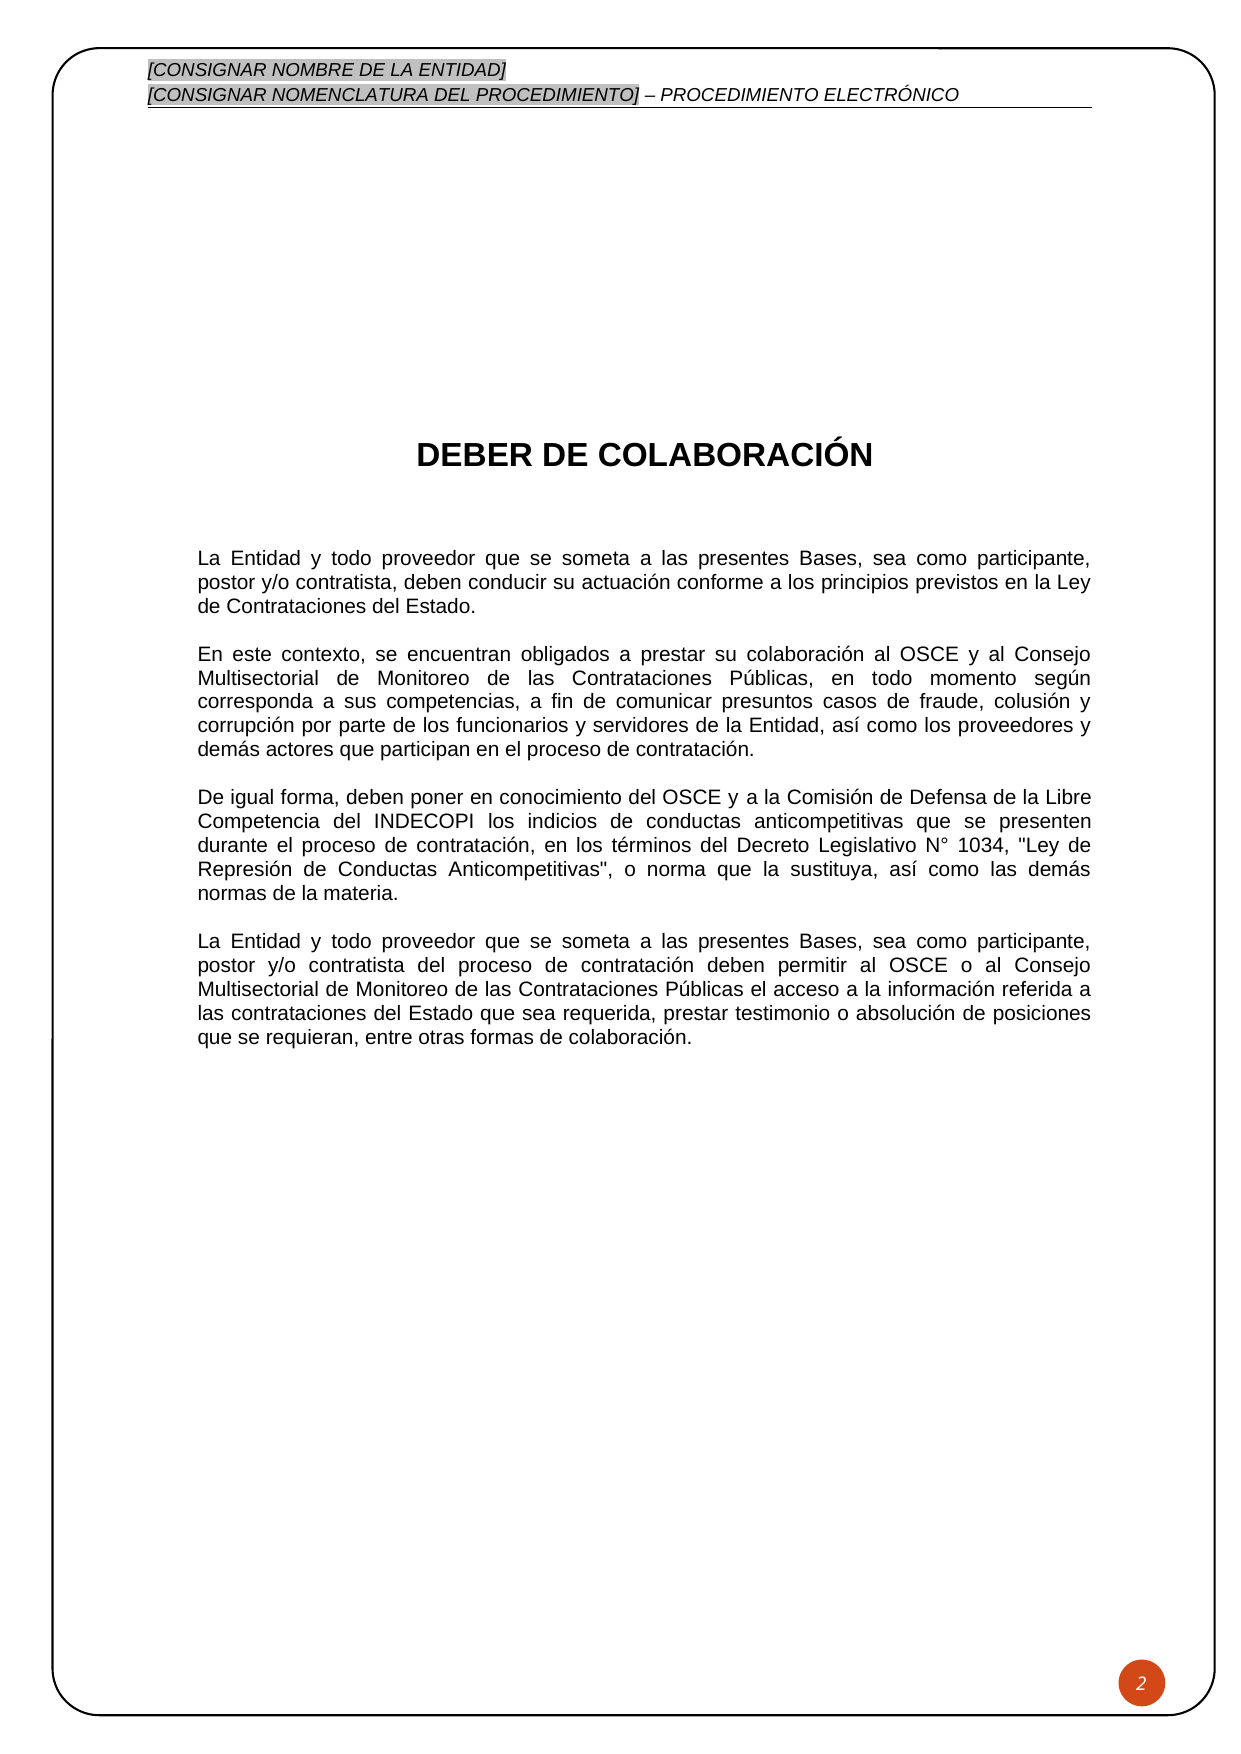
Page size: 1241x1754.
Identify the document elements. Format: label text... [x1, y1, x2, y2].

text En este contexto, se encuentran obligados a prestar su colaboración al OSCE y al Consejo Multisectorial de Monitoreo de las Contrataciones Públicas, en todo momento según corresponda a sus competencias, a fin de comunicar presuntos casos de fraude, colusión y corrupción por parte de los funcionarios y servidores de la Entidad, así como los proveedores y demás actores que participan en el proceso de contratación. [197, 641, 1092, 761]
text La Entidad y todo proveedor que se someta a las presentes Bases, sea como participante, postor y/o contratista, deben conducir su actuación conforme a los principios previstos en la Ley de Contrataciones del Estado. [197, 546, 1092, 617]
text La Entidad y todo proveedor que se someta a las presentes Bases, sea como participante, postor y/o contratista del proceso de contratación deben permitir al OSCE o al Consejo Multisectorial de Monitoreo de las Contrataciones Públicas el acceso a la información referida a las contrataciones del Estado que sea requerida, prestar testimonio o absolución de posiciones que se requieran, entre otras formas de colaboración. [197, 929, 1092, 1049]
text DEBER DE COLABORACIÓN [197, 435, 1092, 474]
text De igual forma, deben poner en conocimiento del OSCE y a la Comisión de Defensa de la Libre Competencia del INDECOPI los indicios de conductas anticompetitivas que se presenten durante el proceso de contratación, en los términos del Decreto Legislativo N° 1034, "Ley de Represión de Conductas Anticompetitivas", o norma que la sustituya, así como las demás normas de la materia. [197, 785, 1092, 905]
